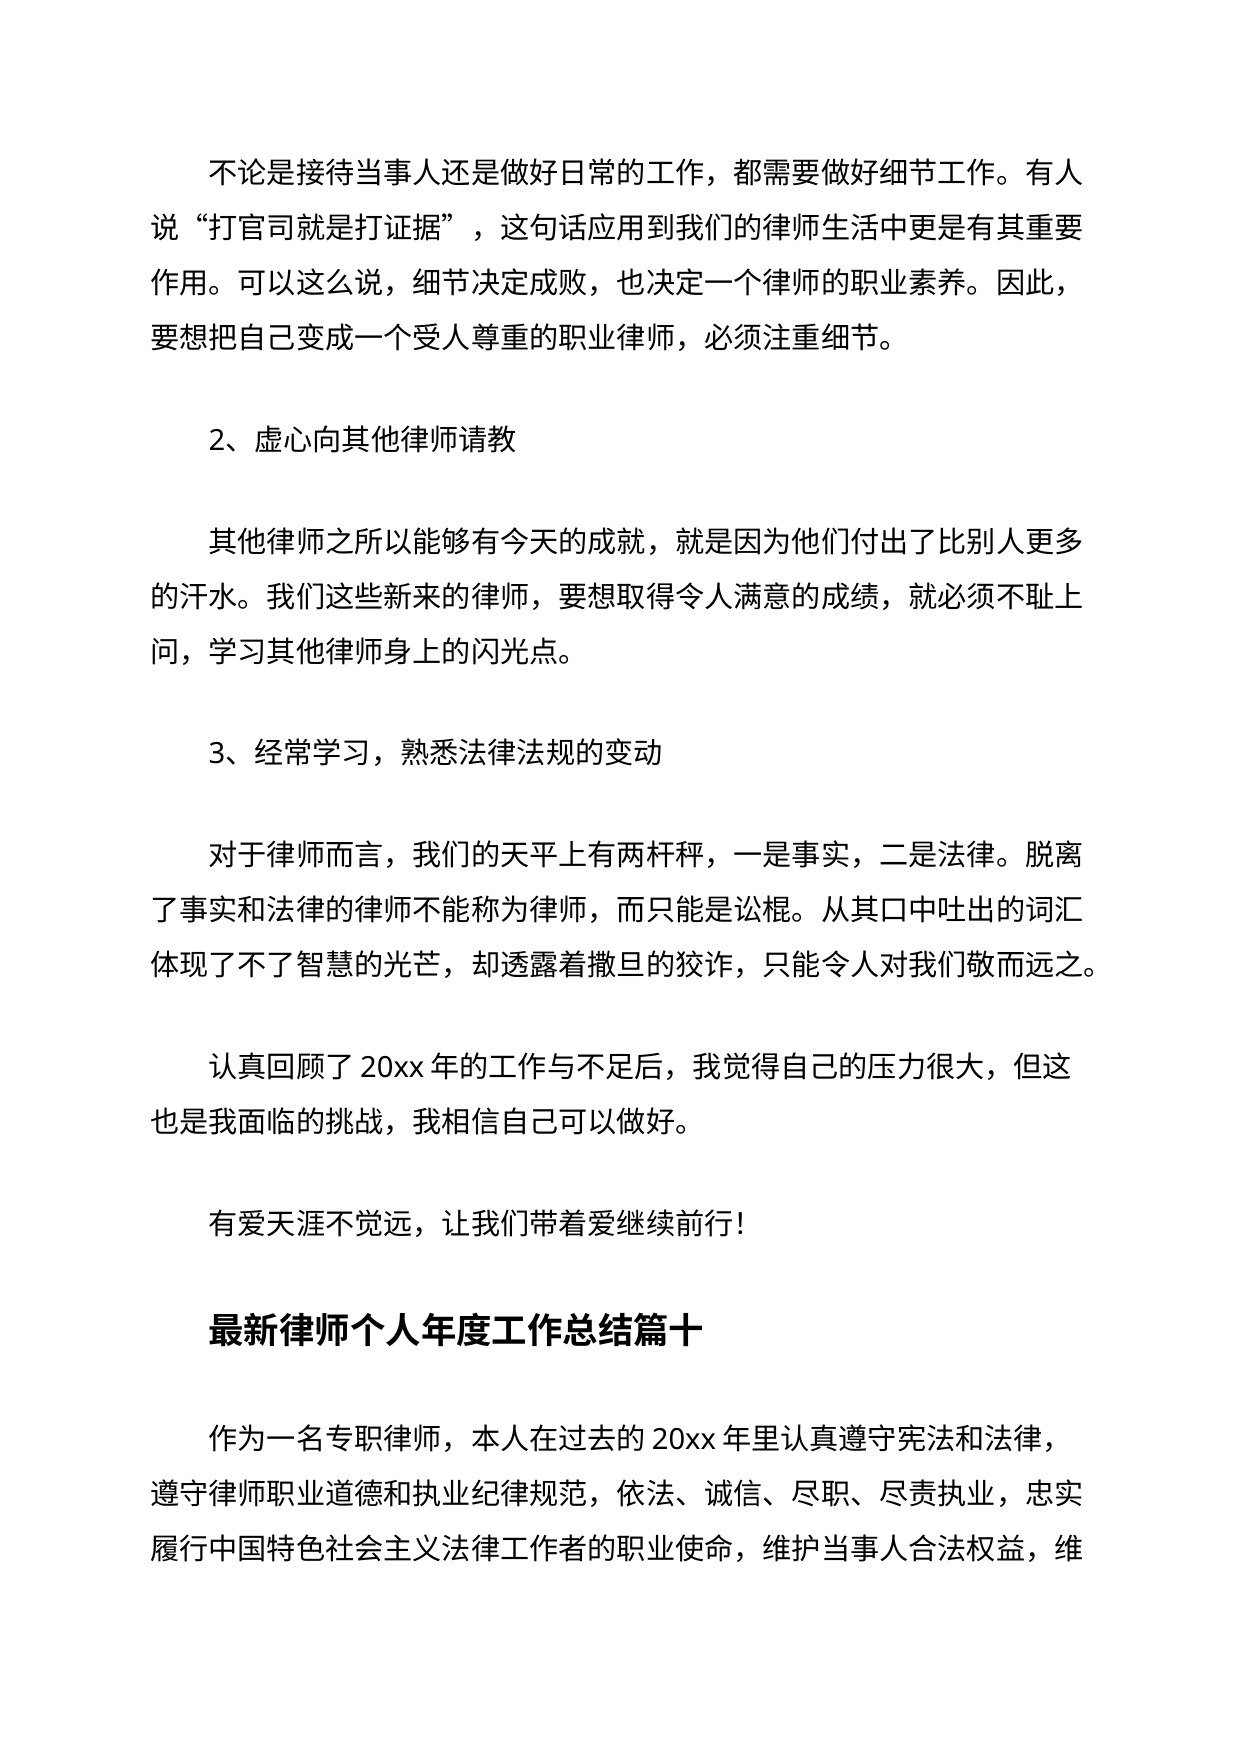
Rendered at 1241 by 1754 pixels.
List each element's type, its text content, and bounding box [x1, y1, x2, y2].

text 认真回顾了20xx年的工作与不足后，我觉得自己的压力很大，但这也是我面临的挑战，我相信自己可以做好。 [150, 1043, 1090, 1141]
text 其他律师之所以能够有今天的成就，就是因为他们付出了比别人更多的汗水。我们这些新来的律师，要想取得令人满意的成绩，就必须不耻上问，学习其他律师身上的闪光点。 [150, 518, 1090, 671]
text 最新律师个人年度工作总结篇十 [150, 1302, 1090, 1353]
text 3、经常学习，熟悉法律法规的变动 [150, 730, 1090, 772]
text 2、虚心向其他律师请教 [150, 416, 1090, 459]
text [150, 1416, 1090, 1568]
text 对于律师而言，我们的天平上有两杆秤，一是事实，二是法律。脱离了事实和法律的律师不能称为律师，而只能是讼棍。从其口中吐出的词汇体现了不了智慧的光芒，却透露着撒旦的狡诈，只能令人对我们敬而远之。 [150, 832, 1090, 984]
text 有爱天涯不觉远，让我们带着爱继续前行！ [150, 1200, 1090, 1243]
text 不论是接待当事人还是做好日常的工作，都需要做好细节工作。有人说“打官司就是打证据”，这句话应用到我们的律师生活中更是有其重要作用。可以这么说，细节决定成败，也决定一个律师的职业素养。因此，要想把自己变成一个受人尊重的职业律师，必须注重细节。 [150, 150, 1090, 357]
